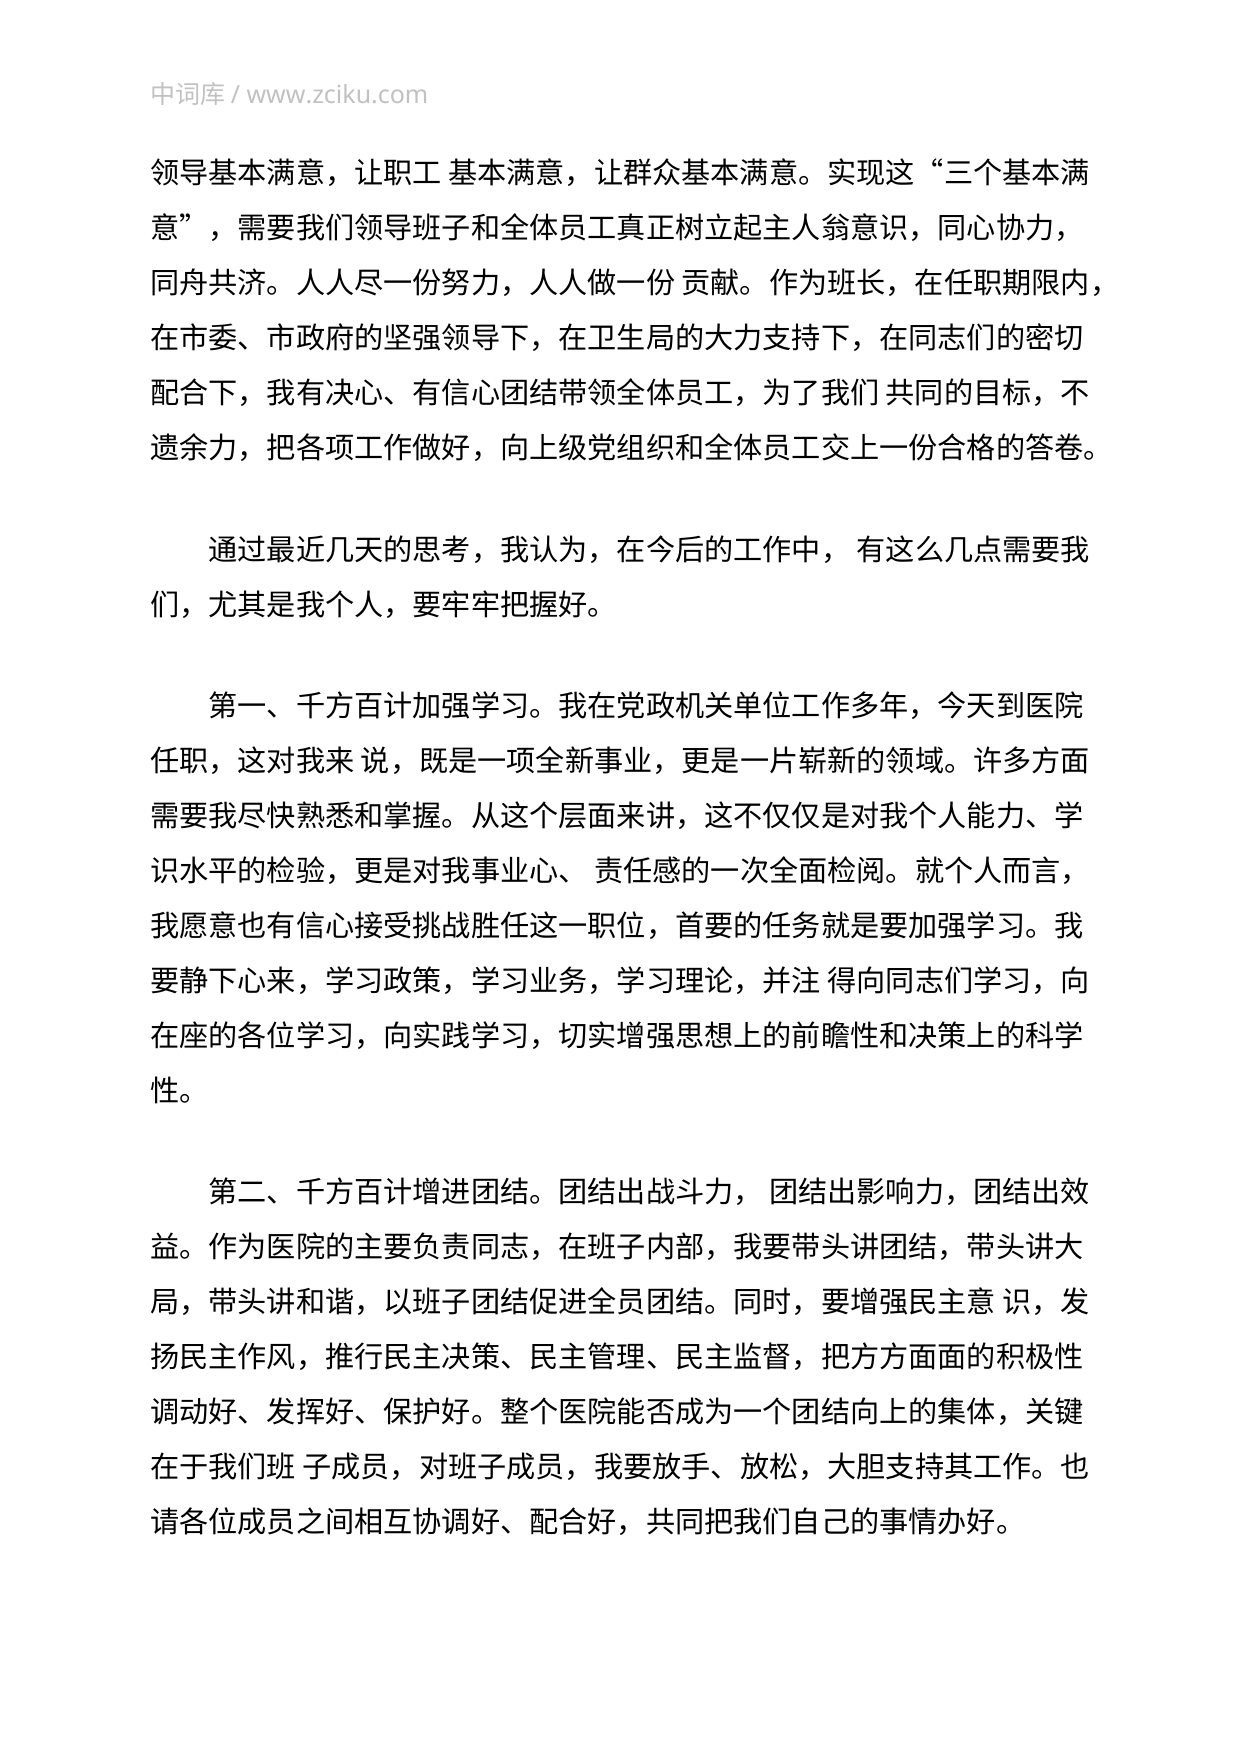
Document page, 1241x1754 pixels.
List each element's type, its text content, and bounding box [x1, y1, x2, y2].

text 第一、千方百计加强学习。我在党政机关单位工作多年，今天到医院任职，这对我来 说，既是一项全新事业，更是一片崭新的领域。许多方面需要我尽快熟悉和掌握。从这个层面来讲，这不仅仅是对我个人能力、学识水平的检验，更是对我事业心、 责任感的一次全面检阅。就个人而言，我愿意也有信心接受挑战胜任这一职位，首要的任务就是要加强学习。我要静下心来，学习政策，学习业务，学习理论，并注 得向同志们学习，向在座的各位学习，向实践学习，切实增强思想上的前瞻性和决策上的科学性。 [150, 683, 1090, 1109]
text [150, 150, 1090, 467]
text 通过最近几天的思考，我认为，在今后的工作中， 有这么几点需要我们，尤其是我个人，要牢牢把握好。 [150, 526, 1090, 623]
text 第二、千方百计增进团结。团结出战斗力， 团结出影响力，团结出效益。作为医院的主要负责同志，在班子内部，我要带头讲团结，带头讲大局，带头讲和谐，以班子团结促进全员团结。同时，要增强民主意 识，发扬民主作风，推行民主决策、民主管理、民主监督，把方方面面的积极性调动好、发挥好、保护好。整个医院能否成为一个团结向上的集体，关键在于我们班 子成员，对班子成员，我要放手、放松，大胆支持其工作。也请各位成员之间相互协调好、配合好，共同把我们自己的事情办好。 [150, 1169, 1090, 1541]
